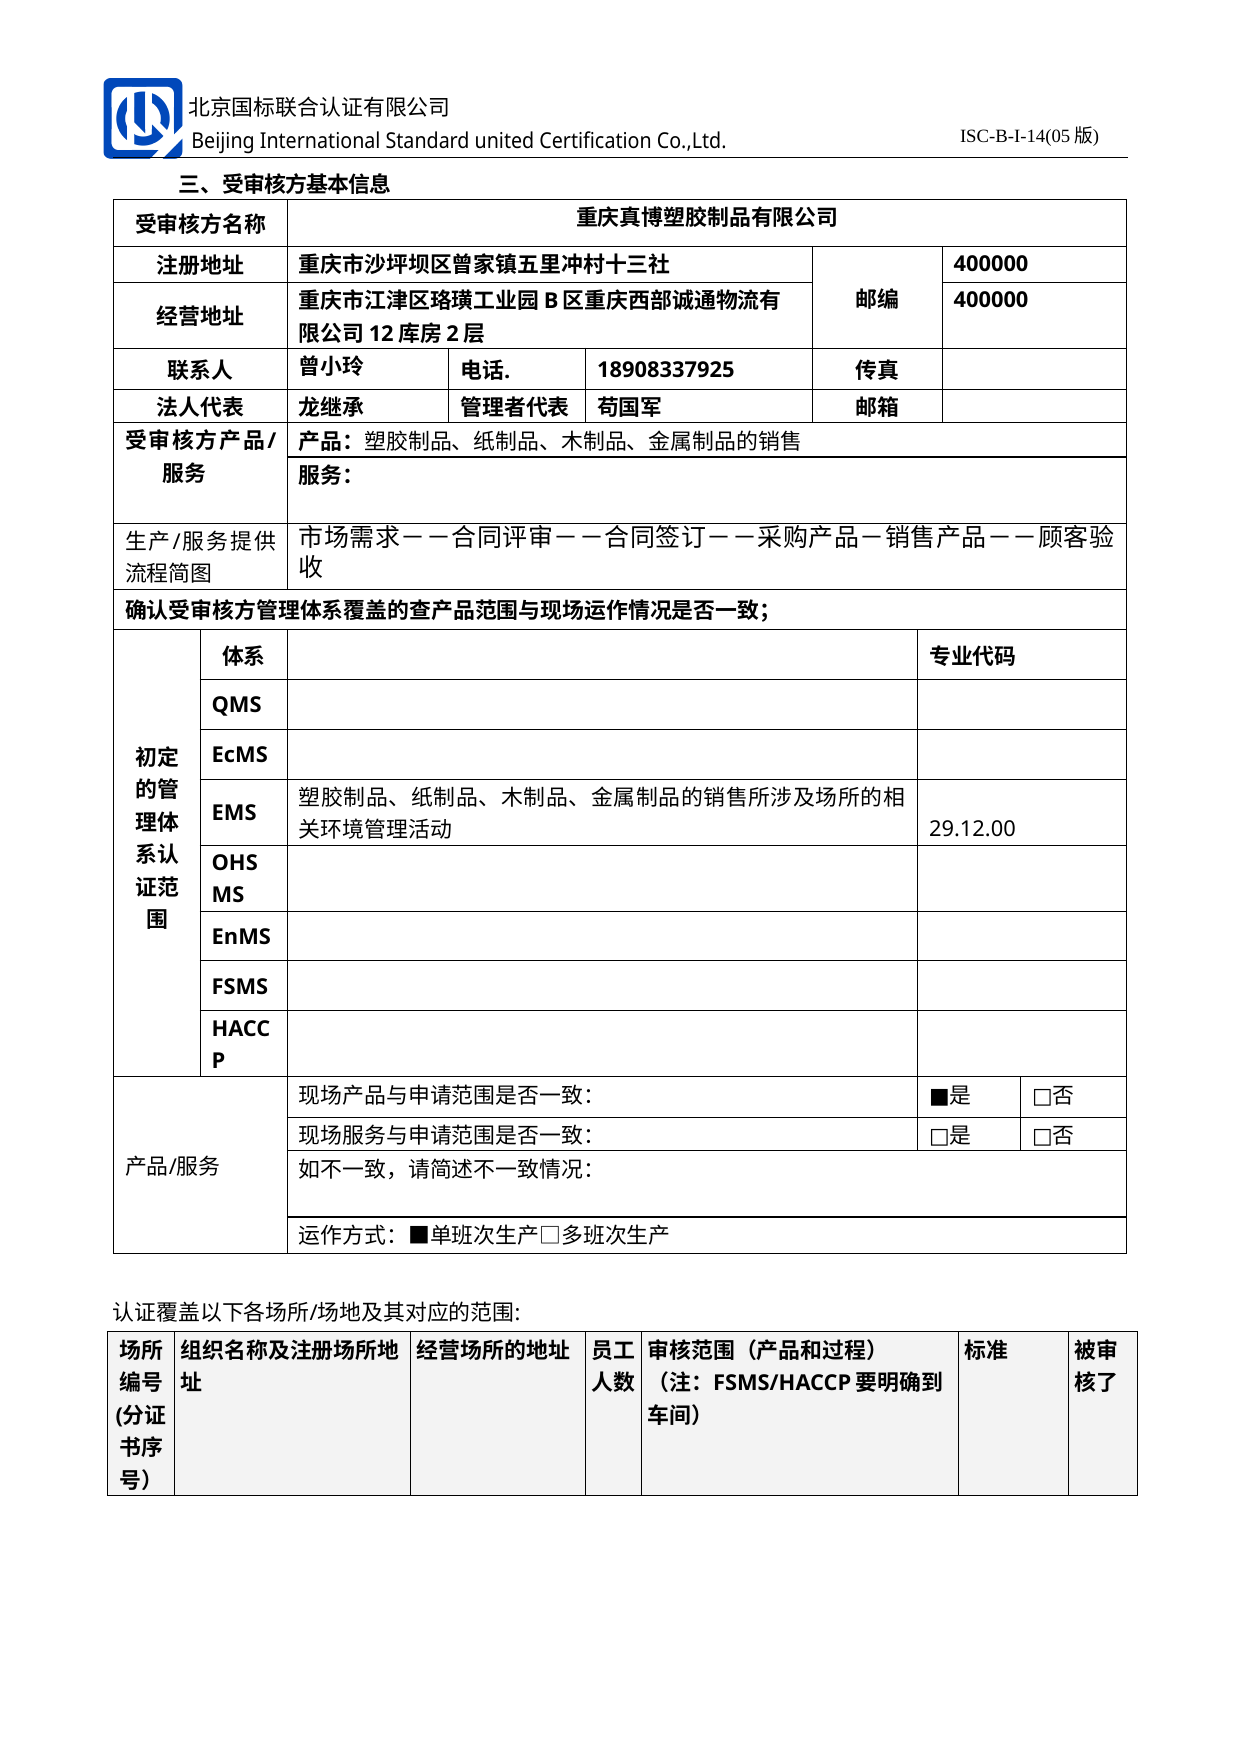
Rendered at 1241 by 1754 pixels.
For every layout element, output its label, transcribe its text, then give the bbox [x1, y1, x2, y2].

table_cell 29.12.00 [918, 780, 1126, 844]
table_header 员工人数 [586, 1332, 641, 1495]
text 认证覆盖以下各场所/场地及其对应的范围: [112, 1294, 1128, 1327]
table_cell ■是 [918, 1077, 1020, 1117]
table_cell 确认受审核方管理体系覆盖的查产品范围与现场运作情况是否一致； [114, 590, 1126, 629]
table_cell [918, 961, 1126, 1010]
table_cell [288, 846, 917, 911]
table_cell [288, 1011, 917, 1076]
table_cell 服务： [288, 458, 1126, 522]
table_cell 18908337925 [586, 349, 812, 389]
table_cell 塑胶制品、纸制品、木制品、金属制品的销售所涉及场所的相关环境管理活动 [288, 780, 917, 844]
table_cell 运作方式：■单班次生产□多班次生产 [288, 1218, 1126, 1253]
table_cell □是 [918, 1118, 1020, 1150]
table_cell [918, 912, 1126, 960]
table_cell EnMS [201, 912, 287, 960]
table_cell 重庆市江津区珞璜工业园B区重庆西部诚通物流有限公司12库房2层 [288, 283, 812, 348]
table_cell 联系人 [114, 349, 287, 389]
table_header 场所编号 (分证书序号） [108, 1332, 174, 1495]
table_header 被审核了 [1069, 1332, 1137, 1495]
table_cell [288, 730, 917, 778]
table_cell 现场产品与申请范围是否一致： [288, 1077, 917, 1117]
table_cell 现场服务与申请范围是否一致： [288, 1118, 917, 1150]
table_cell [288, 912, 917, 960]
picture [103, 78, 183, 159]
table_cell 曾小玲 [288, 349, 448, 389]
text 三、受审核方基本信息 [134, 166, 1128, 199]
table_cell 如不一致，请简述不一致情况： [288, 1151, 1126, 1216]
table_cell 初定的管理体系认证范围 [114, 630, 200, 1076]
table_cell 市场需求－－合同评审－－合同签订－－采购产品－销售产品－－顾客验收 [288, 524, 1126, 588]
table_header 受审核方名称 [114, 200, 287, 246]
table_cell [288, 680, 917, 729]
table_cell 产品：塑胶制品、纸制品、木制品、金属制品的销售 [288, 423, 1126, 456]
table_cell 体系 [201, 630, 287, 679]
table_cell 传真 [813, 349, 942, 389]
table_header 经营场所的地址 [411, 1332, 585, 1495]
table_cell [288, 961, 917, 1010]
table_cell 专业代码 [918, 630, 1126, 679]
table_cell 管理者代表 [449, 390, 585, 422]
table_cell [288, 630, 917, 679]
table_cell 龙继承 [288, 390, 448, 422]
table_cell 电话. [449, 349, 585, 389]
table_cell 邮编 [813, 247, 942, 348]
table_cell 注册地址 [114, 247, 287, 282]
table_cell QMS [201, 680, 287, 729]
table_cell 法人代表 [114, 390, 287, 422]
table_cell EcMS [201, 730, 287, 778]
table_cell EMS [201, 780, 287, 844]
table_cell [918, 846, 1126, 911]
table_cell 生产/服务提供流程简图 [114, 524, 287, 588]
table_cell [918, 680, 1126, 729]
table_header 审核范围（产品和过程） （注：FSMS/HACCP要明确到车间） [642, 1332, 958, 1495]
table_cell [943, 349, 1126, 389]
table_cell 苟国军 [586, 390, 812, 422]
table_cell 400000 [943, 283, 1126, 348]
table_cell 经营地址 [114, 283, 287, 348]
table_cell 受审核方产品/服务 [114, 423, 287, 522]
table_cell FSMS [201, 961, 287, 1010]
table_cell 邮箱 [813, 390, 942, 422]
table_header 标准 [959, 1332, 1068, 1495]
table_cell HACCP [201, 1011, 287, 1076]
table_header 重庆真博塑胶制品有限公司 [288, 200, 1126, 246]
table_header 组织名称及注册场所地址 [175, 1332, 410, 1495]
table_cell □否 [1021, 1077, 1126, 1117]
table_cell 重庆市沙坪坝区曾家镇五里冲村十三社 [288, 247, 812, 282]
table_cell □否 [1021, 1118, 1126, 1150]
table_cell 产品/服务 [114, 1077, 287, 1253]
table_cell [943, 390, 1126, 422]
table_cell [918, 1011, 1126, 1076]
table_cell [918, 730, 1126, 778]
table_cell 400000 [943, 247, 1126, 282]
table_cell OHSMS [201, 846, 287, 911]
